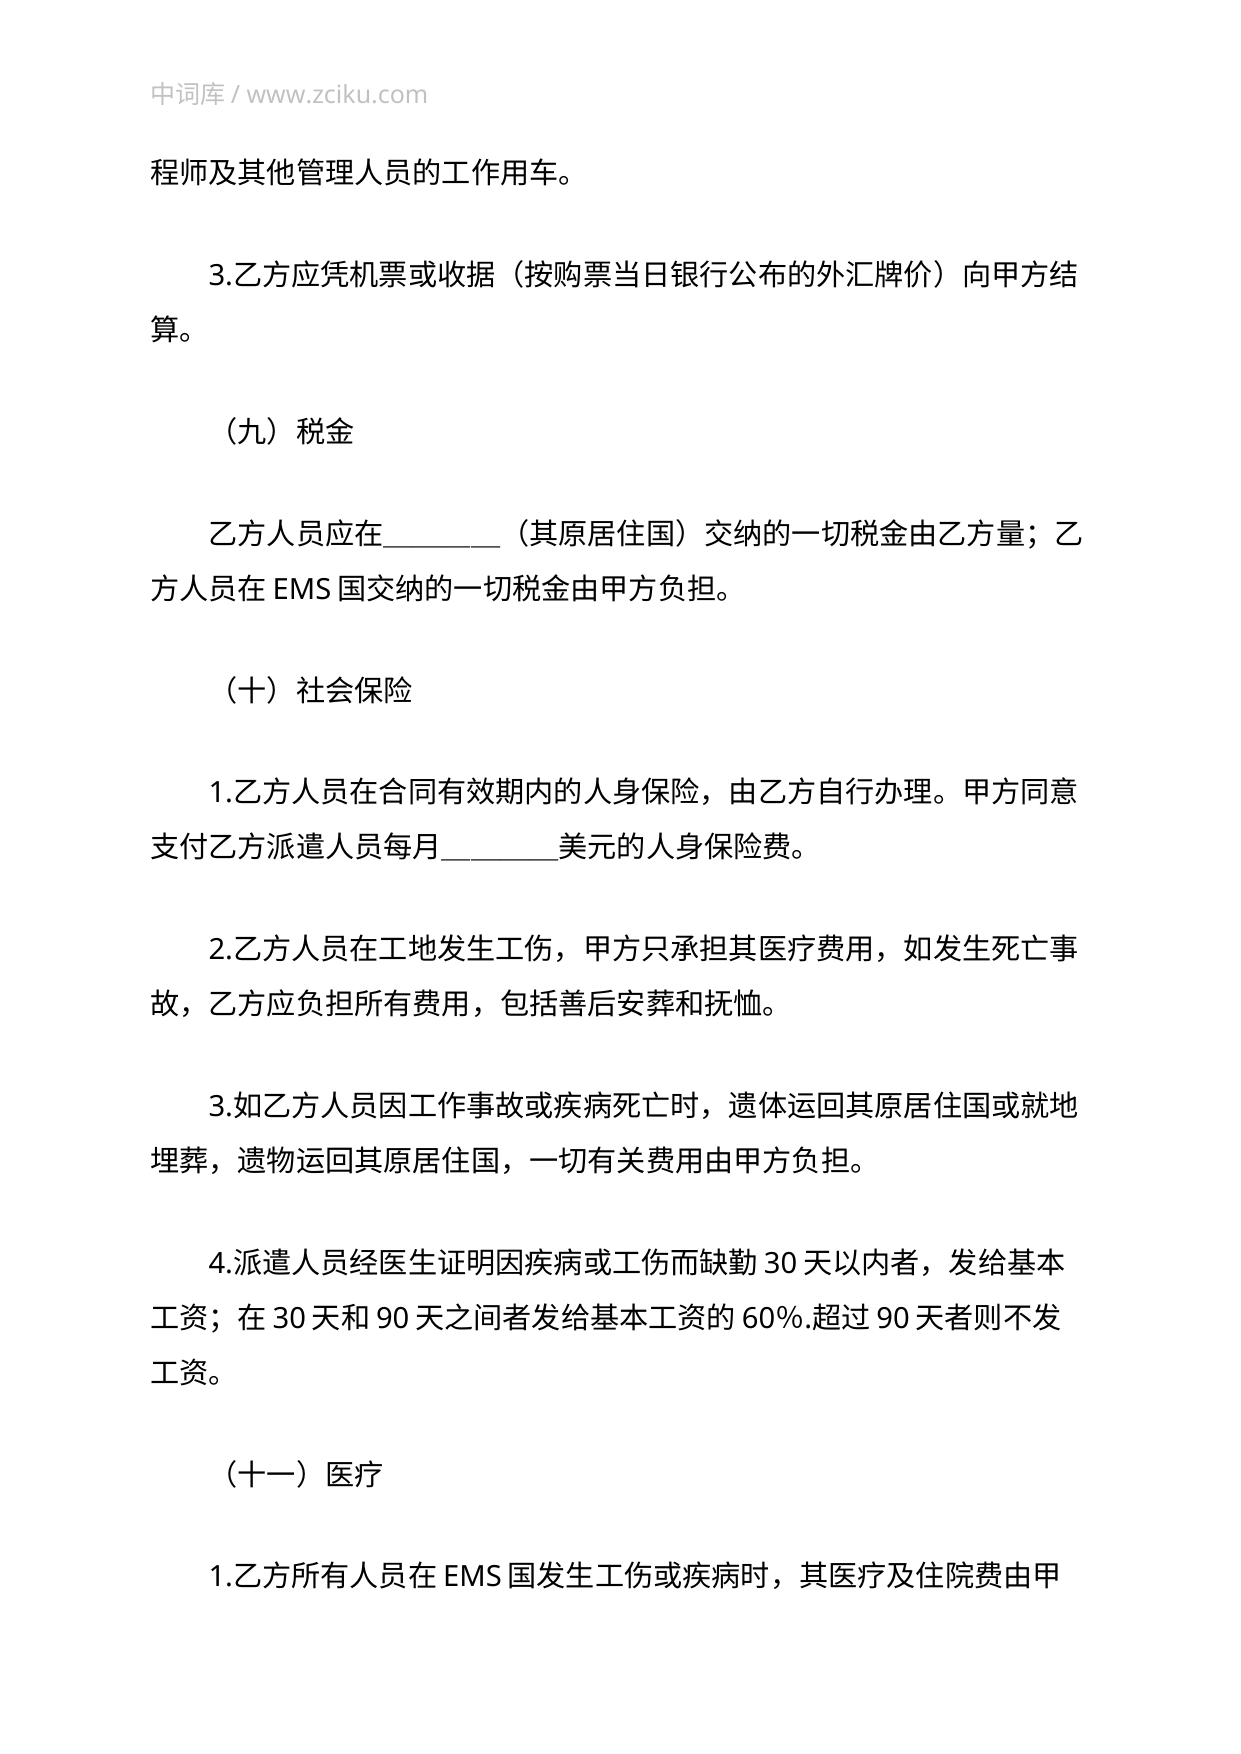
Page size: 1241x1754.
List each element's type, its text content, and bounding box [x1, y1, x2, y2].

text 3.乙方应凭机票或收据（按购票当日银行公布的外汇牌价）向甲方结算。 [150, 252, 1090, 349]
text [150, 1553, 1090, 1595]
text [150, 150, 1090, 192]
text 2.乙方人员在工地发生工伤，甲方只承担其医疗费用，如发生死亡事故，乙方应负担所有费用，包括善后安葬和抚恤。 [150, 926, 1090, 1023]
text 4.派遣人员经医生证明因疾病或工伤而缺勤30天以内者，发给基本工资；在30天和90天之间者发给基本工资的60％.超过90天者则不发工资。 [150, 1239, 1090, 1392]
text 1.乙方人员在合同有效期内的人身保险，由乙方自行办理。甲方同意支付乙方派遣人员每月＿＿＿＿美元的人身保险费。 [150, 769, 1090, 866]
text 乙方人员应在＿＿＿＿（其原居住国）交纳的一切税金由乙方量；乙方人员在EMS国交纳的一切税金由甲方负担。 [150, 510, 1090, 608]
text 3.如乙方人员因工作事故或疾病死亡时，遗体运回其原居住国或就地埋葬，遗物运回其原居住国，一切有关费用由甲方负担。 [150, 1082, 1090, 1180]
text （九）税金 [150, 408, 1090, 451]
text （十一）医疗 [150, 1451, 1090, 1493]
text （十）社会保险 [150, 667, 1090, 709]
